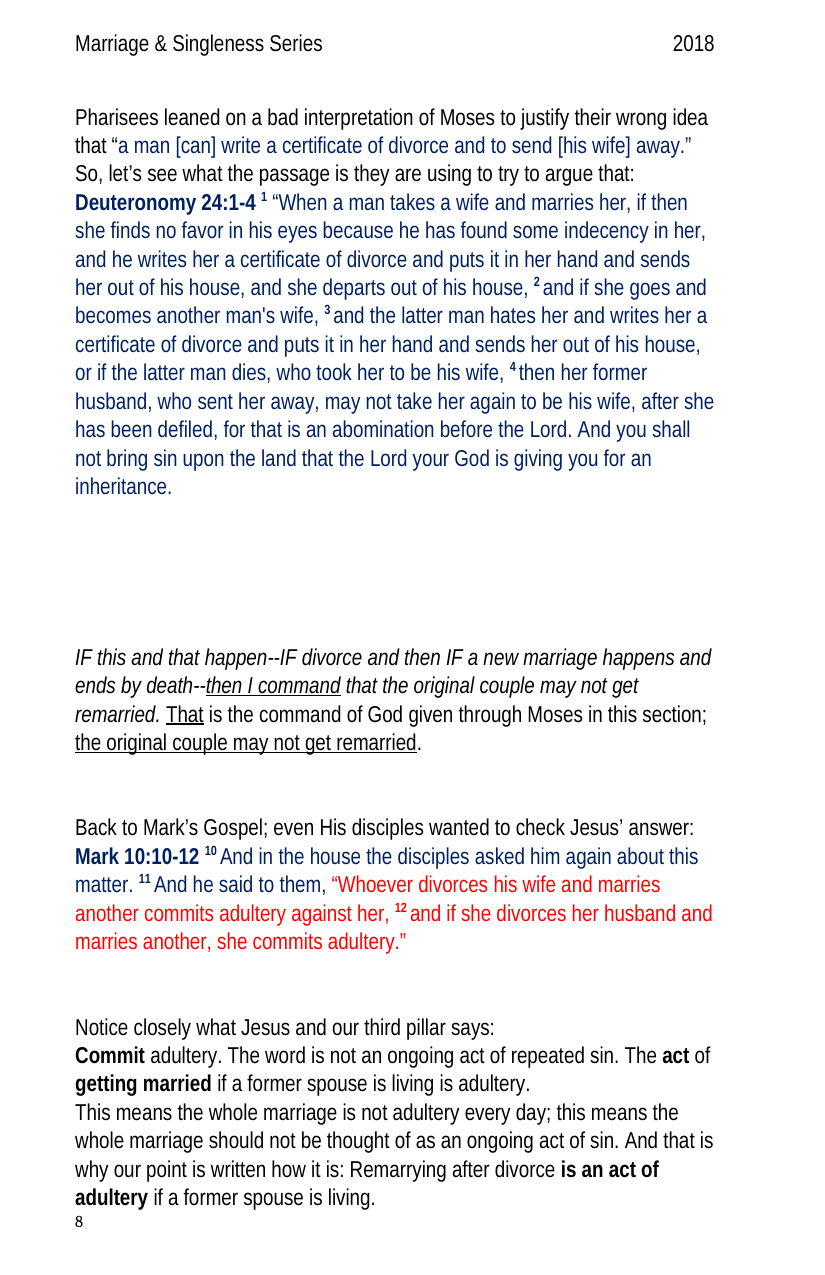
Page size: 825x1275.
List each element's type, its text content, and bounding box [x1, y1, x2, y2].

text Pharisees leaned on a bad interpretation of Moses to justify their wrong idea that “a man [can] write a certificate of divorce and to send [his wife] away.” [75, 103, 720, 158]
text Notice closely what Jesus and our third pillar says: [75, 1013, 720, 1040]
text Commit adultery. The word is not an ongoing act of repeated sin. The act of getting married if a former spouse is living is adultery. [75, 1042, 720, 1097]
text Deuteronomy 24:1-4 1 “When a man takes a wife and marries her, if then she finds no favor in his eyes because he has found some indecency in her, and he writes her a certificate of divorce and puts it in her hand and sends her out of his house, and she departs out of his house, 2 and if she goes and becomes another man's wife, 3 and the latter man hates her and writes her a certificate of divorce and puts it in her hand and sends her out of his house, or if the latter man dies, who took her to be his wife, 4 then her former husband, who sent her away, may not take her again to be his wife, after she has been defiled, for that is an abomination before the Lord. And you shall not bring sin upon the land that the Lord your God is giving you for an inheritance. [75, 189, 720, 499]
text Back to Mark’s Gospel; even His disciples wanted to check Jesus’ answer: [75, 814, 720, 841]
text So, let’s see what the passage is they are using to try to argue that: [75, 160, 720, 187]
text This means the whole marriage is not adultery every day; this means the whole marriage should not be thought of as an ongoing act of sin. And that is why our point is written how it is: Remarrying after divorce is an act of adultery if a former spouse is living. [75, 1099, 720, 1210]
text IF this and that happen--IF divorce and then IF a new marriage happens and ends by death--then I command that the original couple may not get remarried. That is the command of God given through Moses in this section; the original couple may not get remarried. [75, 644, 720, 755]
text Mark 10:10-12 10 And in the house the disciples asked him again about this matter. 11 And he said to them, “Whoever divorces his wife and marries another commits adultery against her, 12 and if she divorces her husband and marries another, she commits adultery.” [75, 843, 720, 954]
